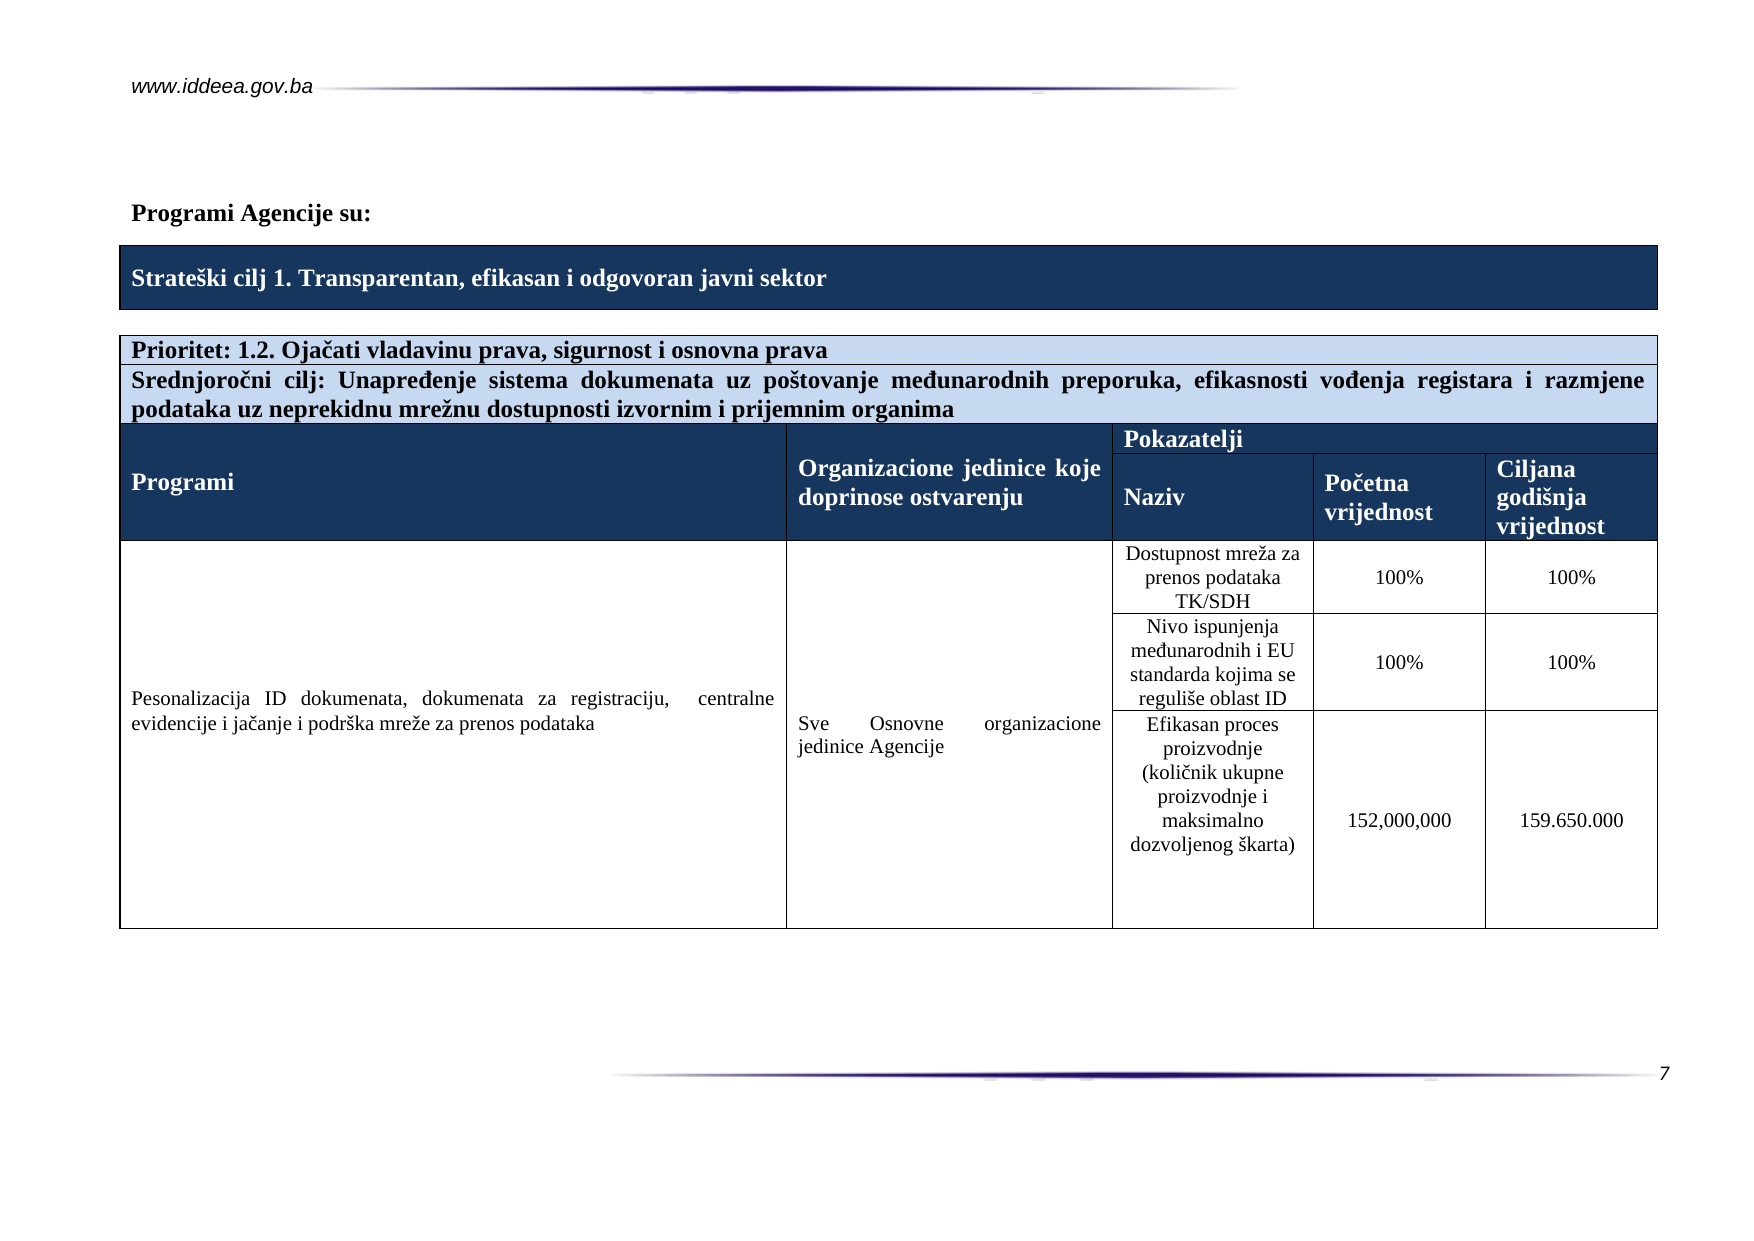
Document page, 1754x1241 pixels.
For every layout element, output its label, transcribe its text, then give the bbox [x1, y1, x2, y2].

table_cell Naziv [1113, 454, 1313, 540]
table_cell Organizacione jedinice koje doprinose ostvarenju [787, 424, 1112, 540]
table_cell Pokazatelji [1113, 424, 1657, 453]
table_header Prioritet: 1.2. Ojačati vladavinu prava, sigurnost i osnovna prava [121, 336, 1657, 364]
table_cell 100% [1486, 541, 1657, 613]
table_cell Srednjoročni cilj: Unapređenje sistema dokumenata uz poštovanje međunarodnih preporuka, efikasnosti vođenja registara i razmjene podataka uz neprekidnu mrežnu dostupnosti izvornim i prijemnim organima [121, 365, 1657, 423]
table_cell 100% [1486, 614, 1657, 710]
table_cell Nivo ispunjenja međunarodnih i EU standarda kojima se reguliše oblast ID [1113, 614, 1313, 710]
table_cell 100% [1314, 541, 1485, 613]
table_cell Efikasan proces proizvodnje (količnik ukupne proizvodnje i maksimalno dozvoljenog škarta) [1113, 711, 1313, 928]
table_cell 159.650.000 [1486, 711, 1657, 928]
table_cell Programi [121, 424, 786, 540]
table_header Strateški cilj 1. Transparentan, efikasan i odgovoran javni sektor [121, 246, 1657, 309]
table_cell Ciljana godišnja vrijednost [1486, 454, 1657, 540]
table_cell 152,000,000 [1314, 711, 1485, 928]
table_cell Početna vrijednost [1314, 454, 1485, 540]
table_cell Dostupnost mreža za prenos podataka TK/SDH [1113, 541, 1313, 613]
picture [313, 80, 1238, 94]
picture [611, 1066, 1659, 1081]
table_cell Sve Osnovne organizacione jedinice Agencije [787, 541, 1112, 928]
table_cell Pesonalizacija ID dokumenata, dokumenata za registraciju, centralne evidencije i jačanje i podrška mreže za prenos podataka [121, 541, 786, 928]
text Programi Agencije su: [131, 198, 1669, 226]
table_cell 100% [1314, 614, 1485, 710]
